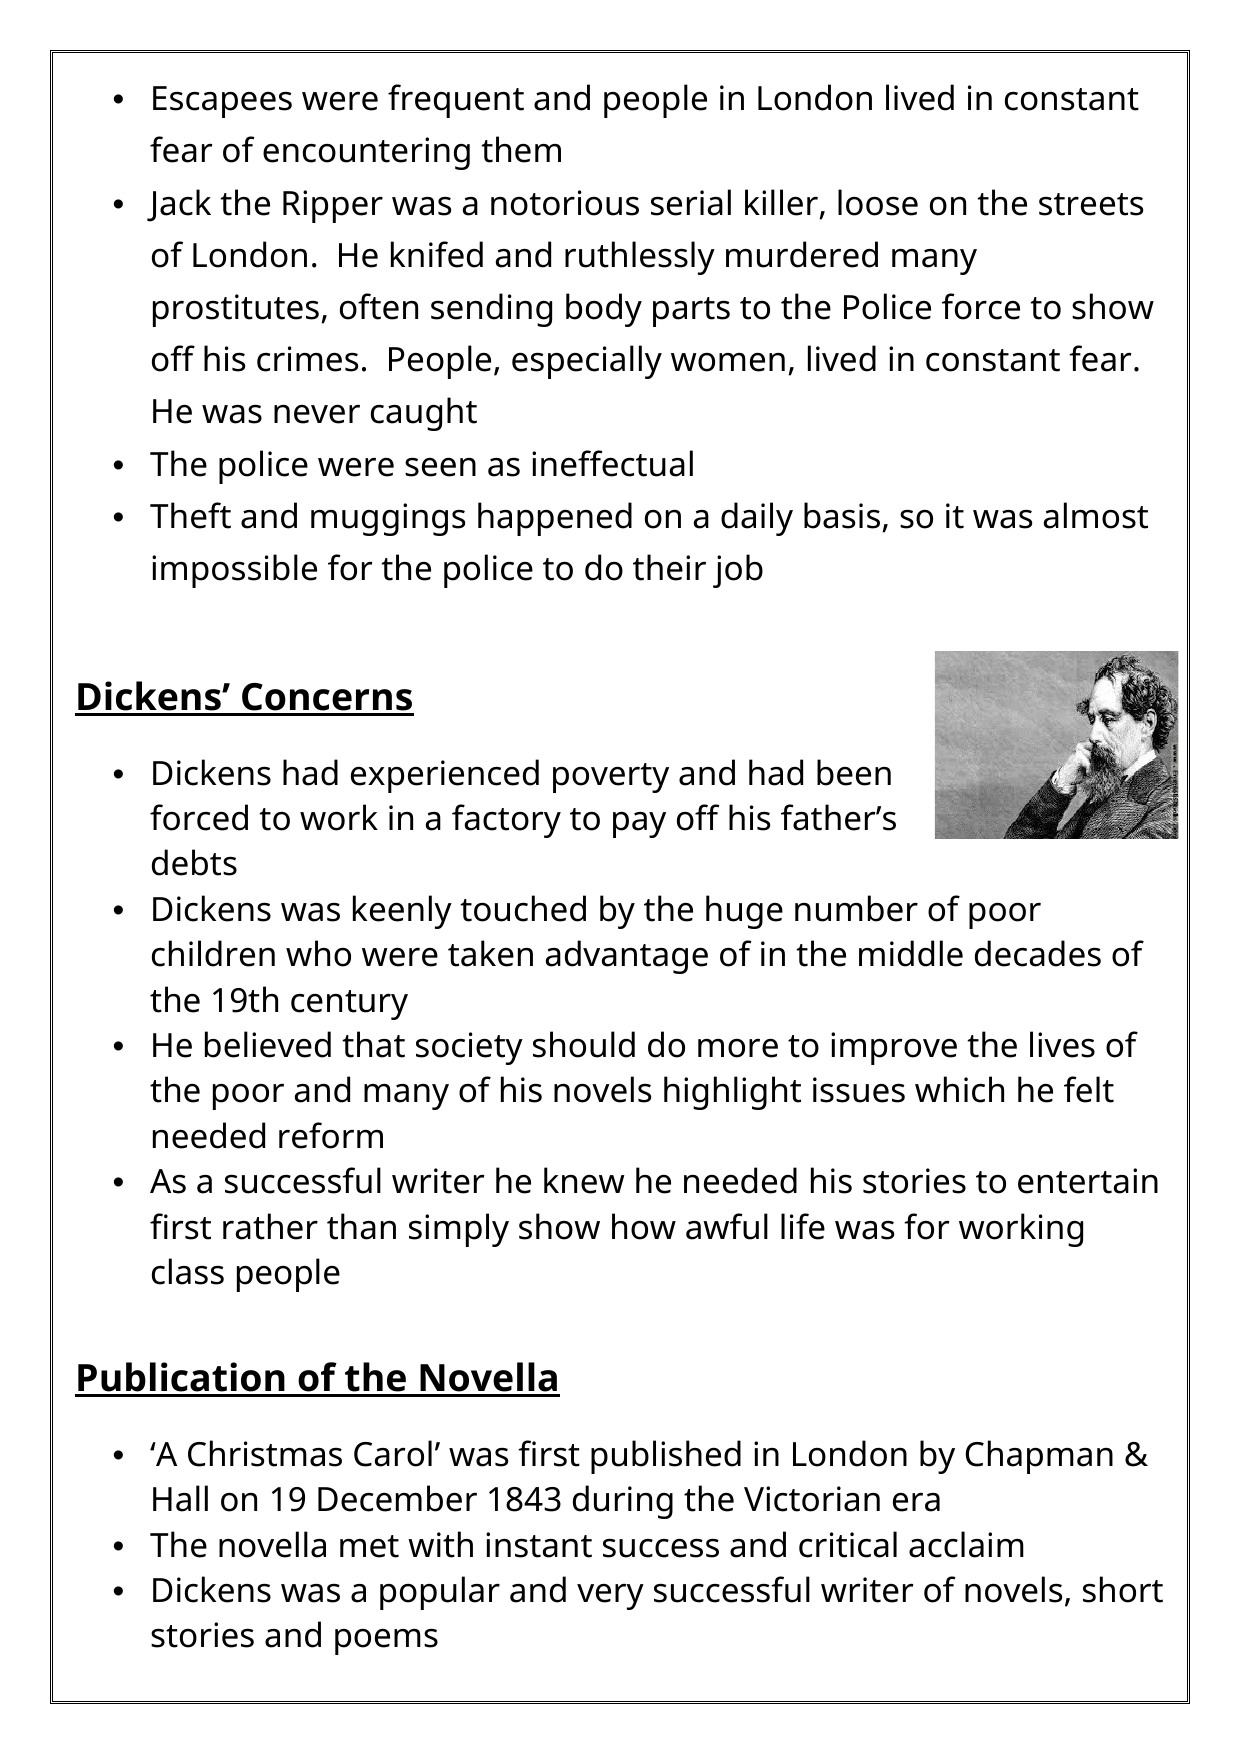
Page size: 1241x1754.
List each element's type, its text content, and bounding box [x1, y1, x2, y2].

list Jack the Ripper was a notorious serial killer, loose on the streets of London. He knifed and ruthlessly murdered many prostitutes, often sending body parts to the Police force to show off his crimes. People, especially women, lived in constant fear. He was never caught [112, 179, 1165, 433]
text Dickens’ Concerns [75, 670, 934, 721]
list Escapees were frequent and people in London lived in constant fear of encountering them [112, 75, 1165, 173]
list ‘A Christmas Carol’ was first published in London by Chapman & Hall on 19 December 1843 during the Victorian era [112, 1431, 1165, 1521]
list The police were seen as ineffectual [112, 440, 1165, 486]
list As a successful writer he knew he needed his stories to entertain first rather than simply show how awful life was for working class people [112, 1158, 1165, 1294]
list The novella met with instant success and critical acclaim [112, 1521, 1165, 1567]
list Dickens had experienced poverty and had been forced to work in a factory to pay off his father’s debts [112, 749, 1165, 886]
list Dickens was a popular and very successful writer of novels, short stories and poems [112, 1567, 1165, 1658]
list Theft and muggings happened on a daily basis, so it was almost impossible for the police to do their job [112, 492, 1165, 590]
picture [934, 651, 1179, 839]
list Dickens was keenly touched by the huge number of poor children who were taken advantage of in the middle decades of the 19th century [112, 886, 1165, 1022]
text Publication of the Novella [75, 1351, 1165, 1402]
list He believed that society should do more to improve the lives of the poor and many of his novels highlight issues which he felt needed reform [112, 1022, 1165, 1158]
